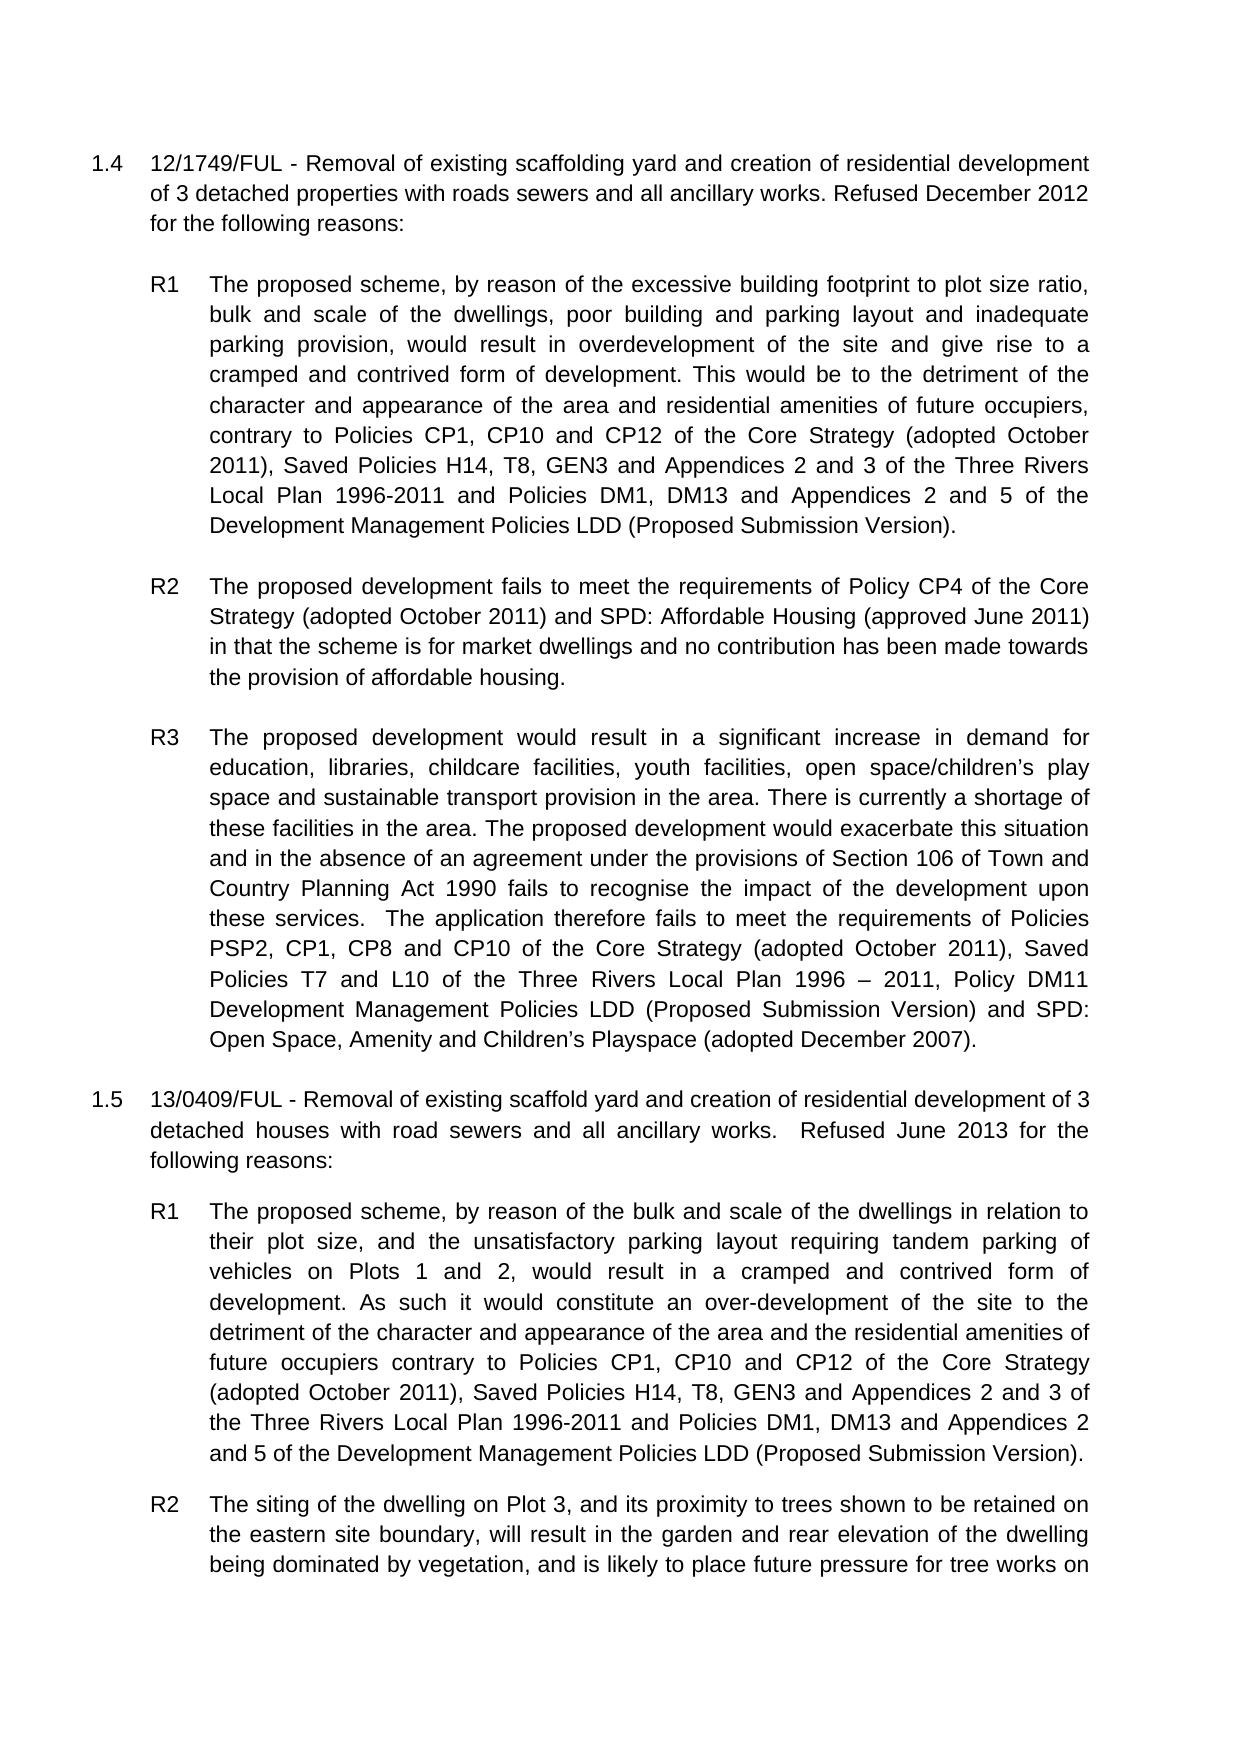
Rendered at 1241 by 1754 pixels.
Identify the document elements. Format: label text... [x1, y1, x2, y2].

list 13/0409/FUL - Removal of existing scaffold yard and creation of residential development of 3 detached houses with road sewers and all ancillary works. Refused June 2013 for the following reasons: [91, 1086, 1090, 1173]
text R1 The proposed scheme, by reason of the bulk and scale of the dwellings in relation to their plot size, and the unsatisfactory parking layout requiring tandem parking of vehicles on Plots 1 and 2, would result in a cramped and contrived form of development. As such it would constitute an over-development of the site to the detriment of the character and appearance of the area and the residential amenities of future occupiers contrary to Policies CP1, CP10 and CP12 of the Core Strategy (adopted October 2011), Saved Policies H14, T8, GEN3 and Appendices 2 and 3 of the Three Rivers Local Plan 1996-2011 and Policies DM1, DM13 and Appendices 2 and 5 of the Development Management Policies LDD (Proposed Submission Version). [150, 1198, 1090, 1466]
list 12/1749/FUL - Removal of existing scaffolding yard and creation of residential development of 3 detached properties with roads sewers and all ancillary works. Refused December 2012 for the following reasons: [91, 150, 1090, 237]
list R2 The proposed development fails to meet the requirements of Policy CP4 of the Core Strategy (adopted October 2011) and SPD: Affordable Housing (approved June 2011) in that the scheme is for market dwellings and no contribution has been made towards the provision of affordable housing. [150, 573, 1090, 690]
list R1 The proposed scheme, by reason of the excessive building footprint to plot size ratio, bulk and scale of the dwellings, poor building and parking layout and inadequate parking provision, would result in overdevelopment of the site and give rise to a cramped and contrived form of development. This would be to the detriment of the character and appearance of the area and residential amenities of future occupiers, contrary to Policies CP1, CP10 and CP12 of the Core Strategy (adopted October 2011), Saved Policies H14, T8, GEN3 and Appendices 2 and 3 of the Three Rivers Local Plan 1996-2011 and Policies DM1, DM13 and Appendices 2 and 5 of the Development Management Policies LDD (Proposed Submission Version). [150, 271, 1090, 539]
list R3 The proposed development would result in a significant increase in demand for education, libraries, childcare facilities, youth facilities, open space/children’s play space and sustainable transport provision in the area. There is currently a shortage of these facilities in the area. The proposed development would exacerbate this situation and in the absence of an agreement under the provisions of Section 106 of Town and Country Planning Act 1990 fails to recognise the impact of the development upon these services. The application therefore fails to meet the requirements of Policies PSP2, CP1, CP8 and CP10 of the Core Strategy (adopted October 2011), Saved Policies T7 and L10 of the Three Rivers Local Plan 1996 – 2011, Policy DM11 Development Management Policies LDD (Proposed Submission Version) and SPD: Open Space, Amenity and Children’s Playspace (adopted December 2007). [150, 724, 1090, 1052]
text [150, 1491, 1090, 1577]
